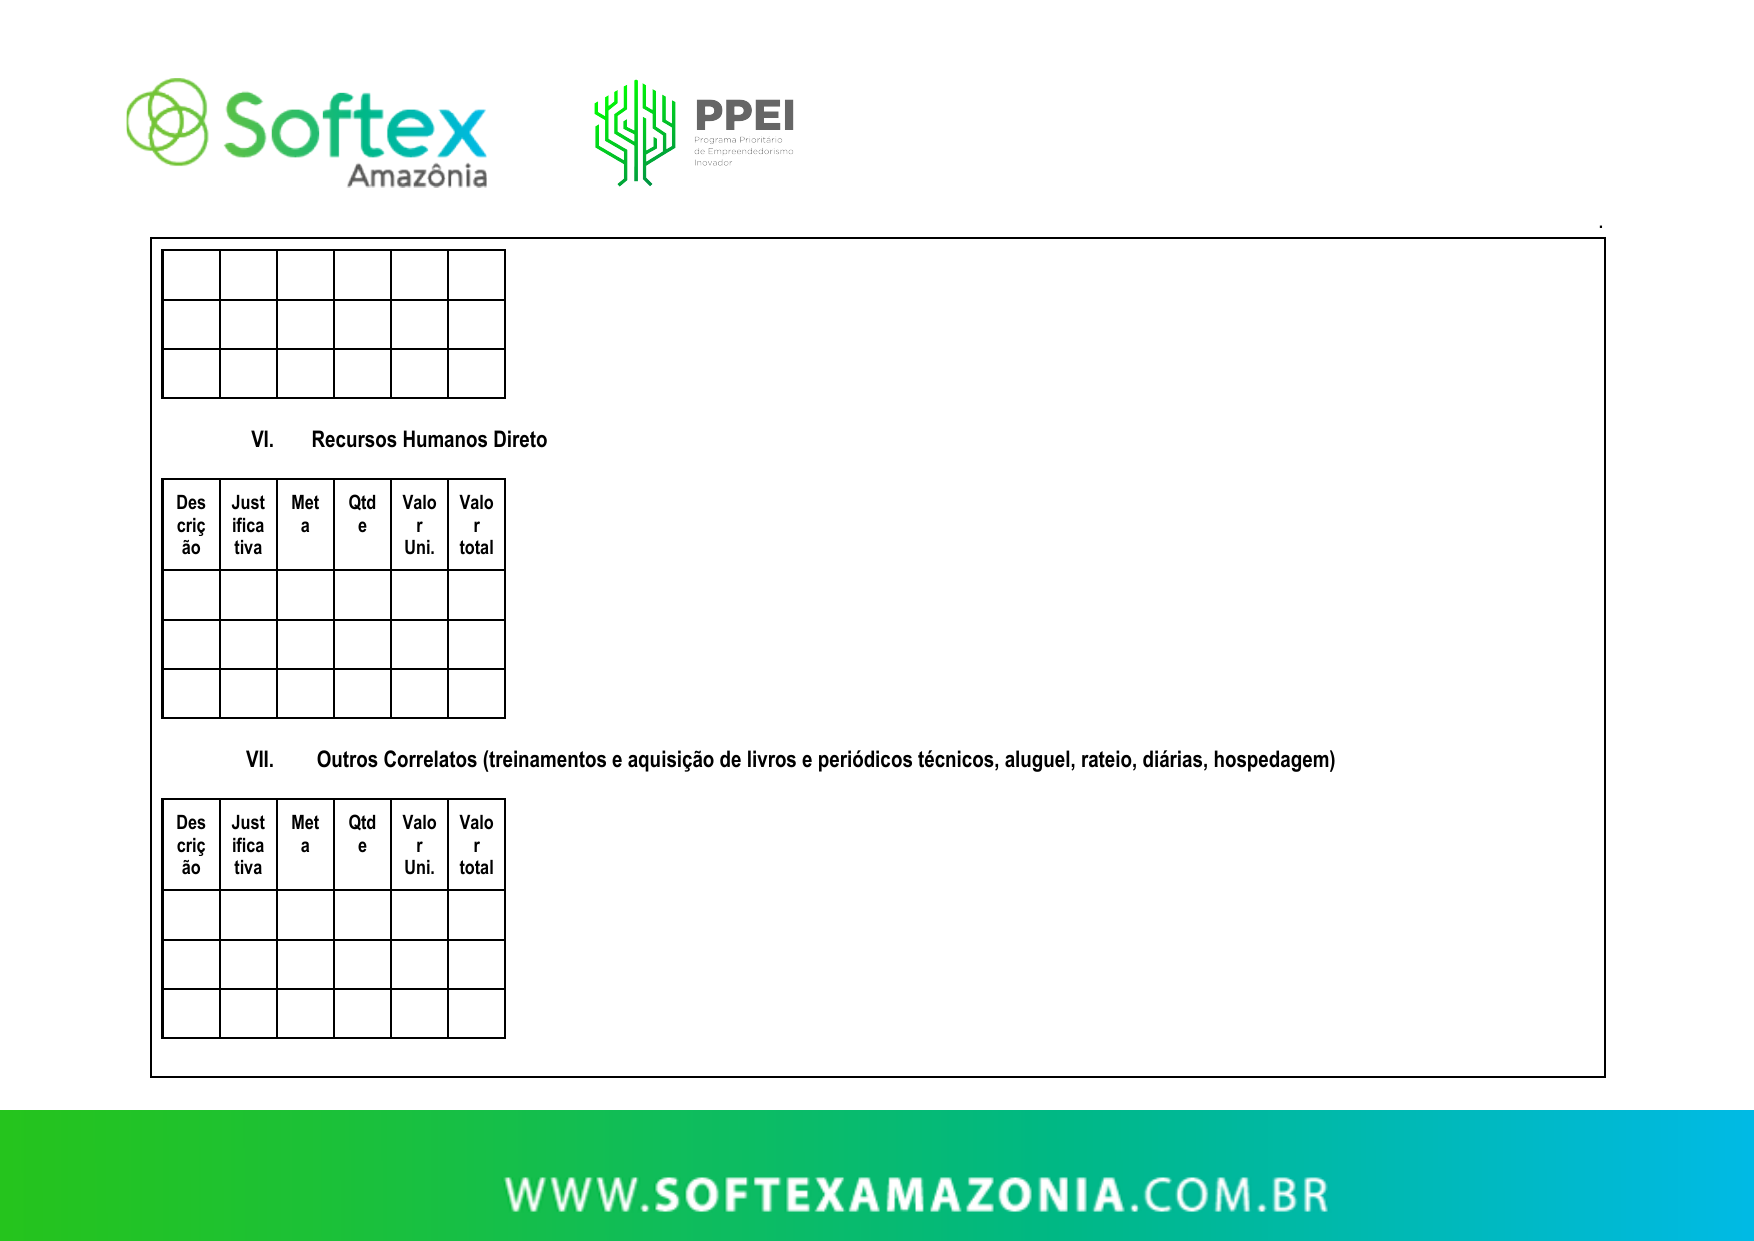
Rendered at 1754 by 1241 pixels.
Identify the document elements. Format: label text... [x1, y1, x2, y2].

picture [126, 78, 487, 188]
picture [0, 1110, 1741, 1241]
picture [589, 77, 799, 190]
